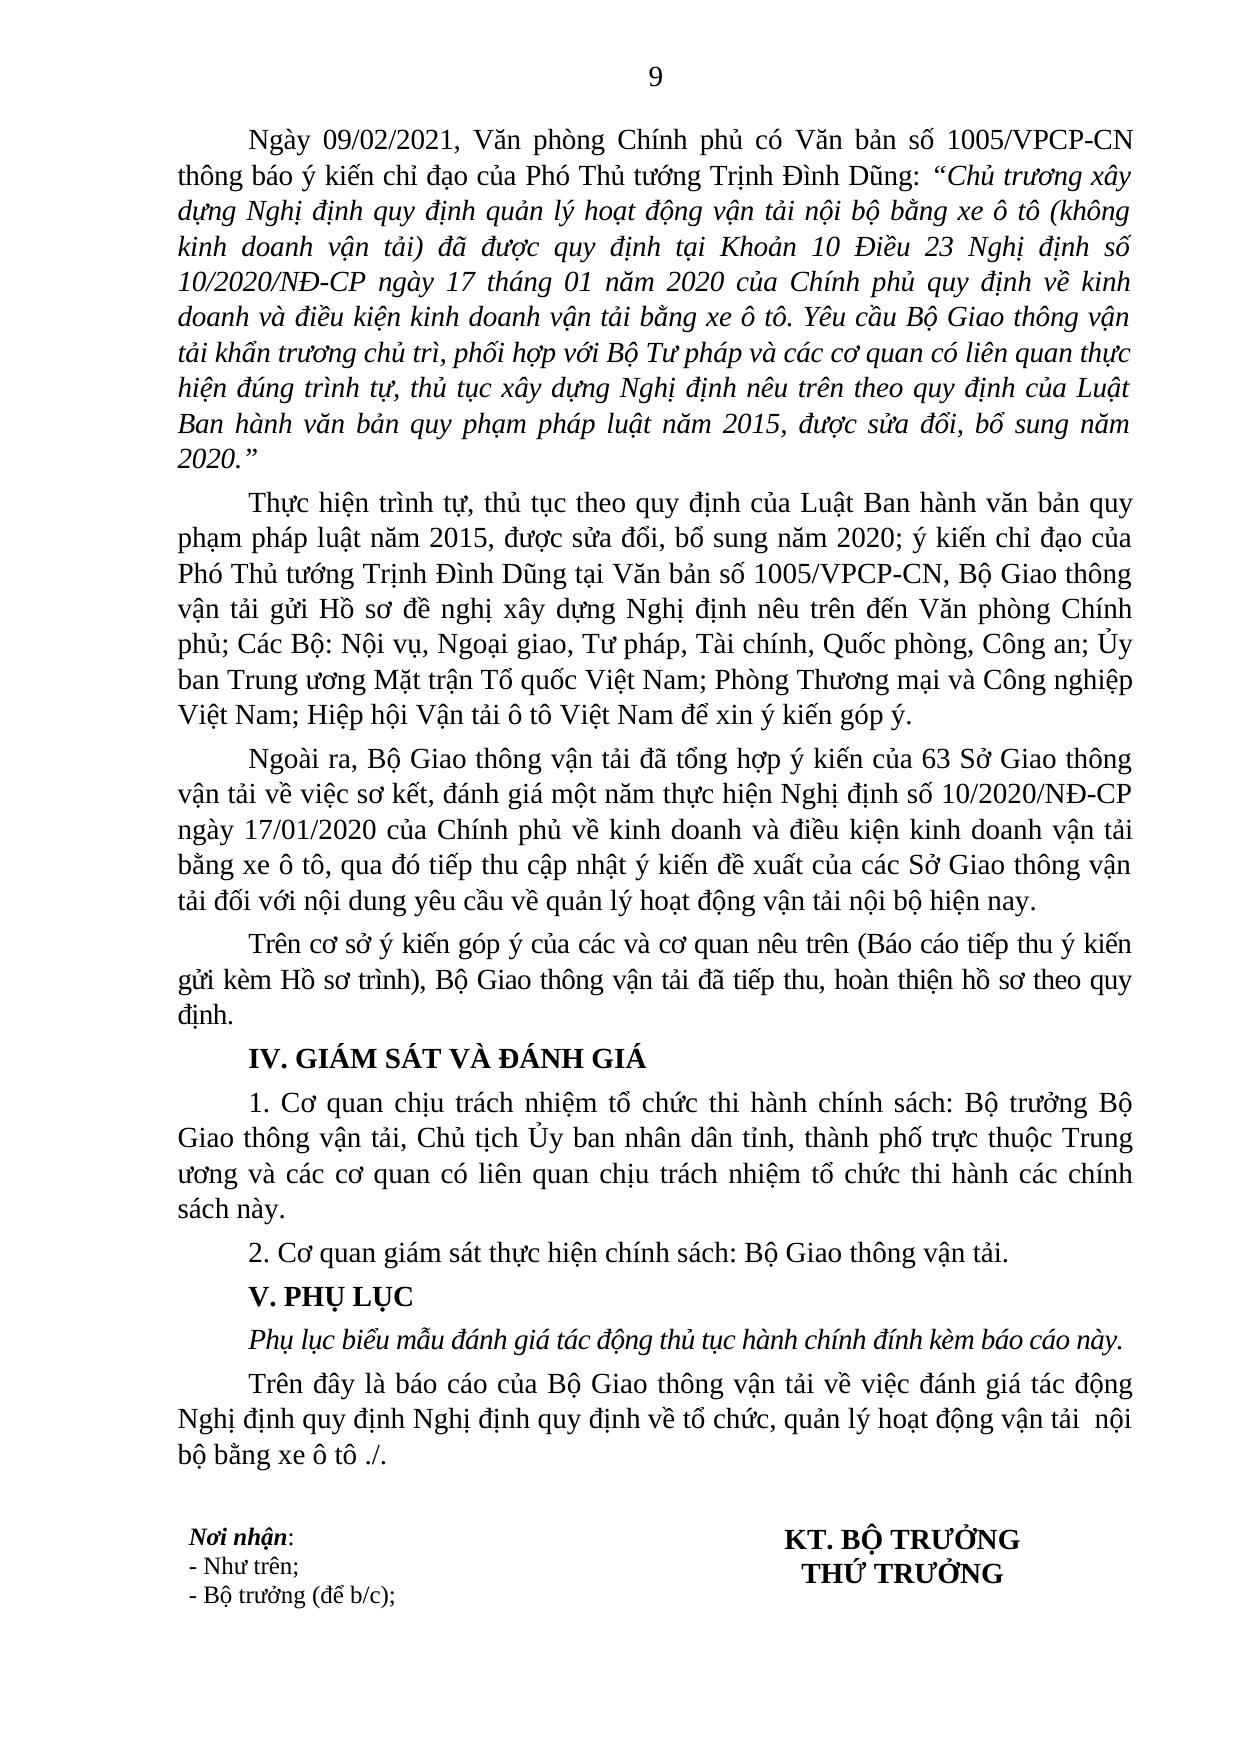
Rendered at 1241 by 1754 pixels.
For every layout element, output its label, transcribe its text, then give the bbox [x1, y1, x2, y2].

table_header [177, 1523, 672, 1623]
text 2. Cơ quan giám sát thực hiện chính sách: Bộ Giao thông vận tải. [177, 1234, 1134, 1269]
text V. PHỤ LỤC [177, 1278, 1134, 1313]
text 1. Cơ quan chịu trách nhiệm tổ chức thi hành chính sách: Bộ trưởng Bộ Giao thông vận tải, Chủ tịch Ủy ban nhân dân tỉnh, thành phố trực thuộc Trung ương và các cơ quan có liên quan chịu trách nhiệm tổ chức thi hành các chính sách này. [177, 1084, 1134, 1226]
text Thực hiện trình tự, thủ tục theo quy định của Luật Ban hành văn bản quy phạm pháp luật năm 2015, được sửa đổi, bổ sung năm 2020; ý kiến chỉ đạo của Phó Thủ tướng Trịnh Đình Dũng tại Văn bản số 1005/VPCP-CN, Bộ Giao thông vận tải gửi Hồ sơ đề nghị xây dựng Nghị định nêu trên đến Văn phòng Chính phủ; Các Bộ: Nội vụ, Ngoại giao, Tư pháp, Tài chính, Quốc phòng, Công an; Ủy ban Trung ương Mặt trận Tổ quốc Việt Nam; Phòng Thương mại và Công nghiệp Việt Nam; Hiệp hội Vận tải ô tô Việt Nam để xin ý kiến góp ý. [177, 484, 1134, 732]
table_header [672, 1523, 1133, 1623]
text Ngoài ra, Bộ Giao thông vận tải đã tổng hợp ý kiến của 63 Sở Giao thông vận tải về việc sơ kết, đánh giá một năm thực hiện Nghị định số 10/2020/NĐ-CP ngày 17/01/2020 của Chính phủ về kinh doanh và điều kiện kinh doanh vận tải bằng xe ô tô, qua đó tiếp thu cập nhật ý kiến đề xuất của các Sở Giao thông vận tải đối với nội dung yêu cầu về quản lý hoạt động vận tải nội bộ hiện nay. [177, 740, 1134, 917]
text Trên đây là báo cáo của Bộ Giao thông vận tải về việc đánh giá tác động Nghị định quy định Nghị định quy định về tổ chức, quản lý hoạt động vận tải nội bộ bằng xe ô tô ./. [177, 1365, 1134, 1471]
text Phụ lục biểu mẫu đánh giá tác động thủ tục hành chính đính kèm báo cáo này. [177, 1321, 1134, 1357]
text IV. GIÁM SÁT VÀ ĐÁNH GIÁ [177, 1040, 1134, 1076]
text Trên cơ sở ý kiến góp ý của các và cơ quan nêu trên (Báo cáo tiếp thu ý kiến gửi kèm Hồ sơ trình), Bộ Giao thông vận tải đã tiếp thu, hoàn thiện hồ sơ theo quy định. [177, 926, 1134, 1032]
text Ngày 09/02/2021, Văn phòng Chính phủ có Văn bản số 1005/VPCP-CN thông báo ý kiến chỉ đạo của Phó Thủ tướng Trịnh Đình Dũng: “Chủ trương xây dựng Nghị định quy định quản lý hoạt động vận tải nội bộ bằng xe ô tô (không kinh doanh vận tải) đã được quy định tại Khoản 10 Điều 23 Nghị định số 10/2020/NĐ-CP ngày 17 tháng 01 năm 2020 của Chính phủ quy định về kinh doanh và điều kiện kinh doanh vận tải bằng xe ô tô. Yêu cầu Bộ Giao thông vận tải khẩn trương chủ trì, phối hợp với Bộ Tư pháp và các cơ quan có liên quan thực hiện đúng trình tự, thủ tục xây dựng Nghị định nêu trên theo quy định của Luật Ban hành văn bản quy phạm pháp luật năm 2015, được sửa đổi, bổ sung năm 2020.” [177, 121, 1134, 476]
